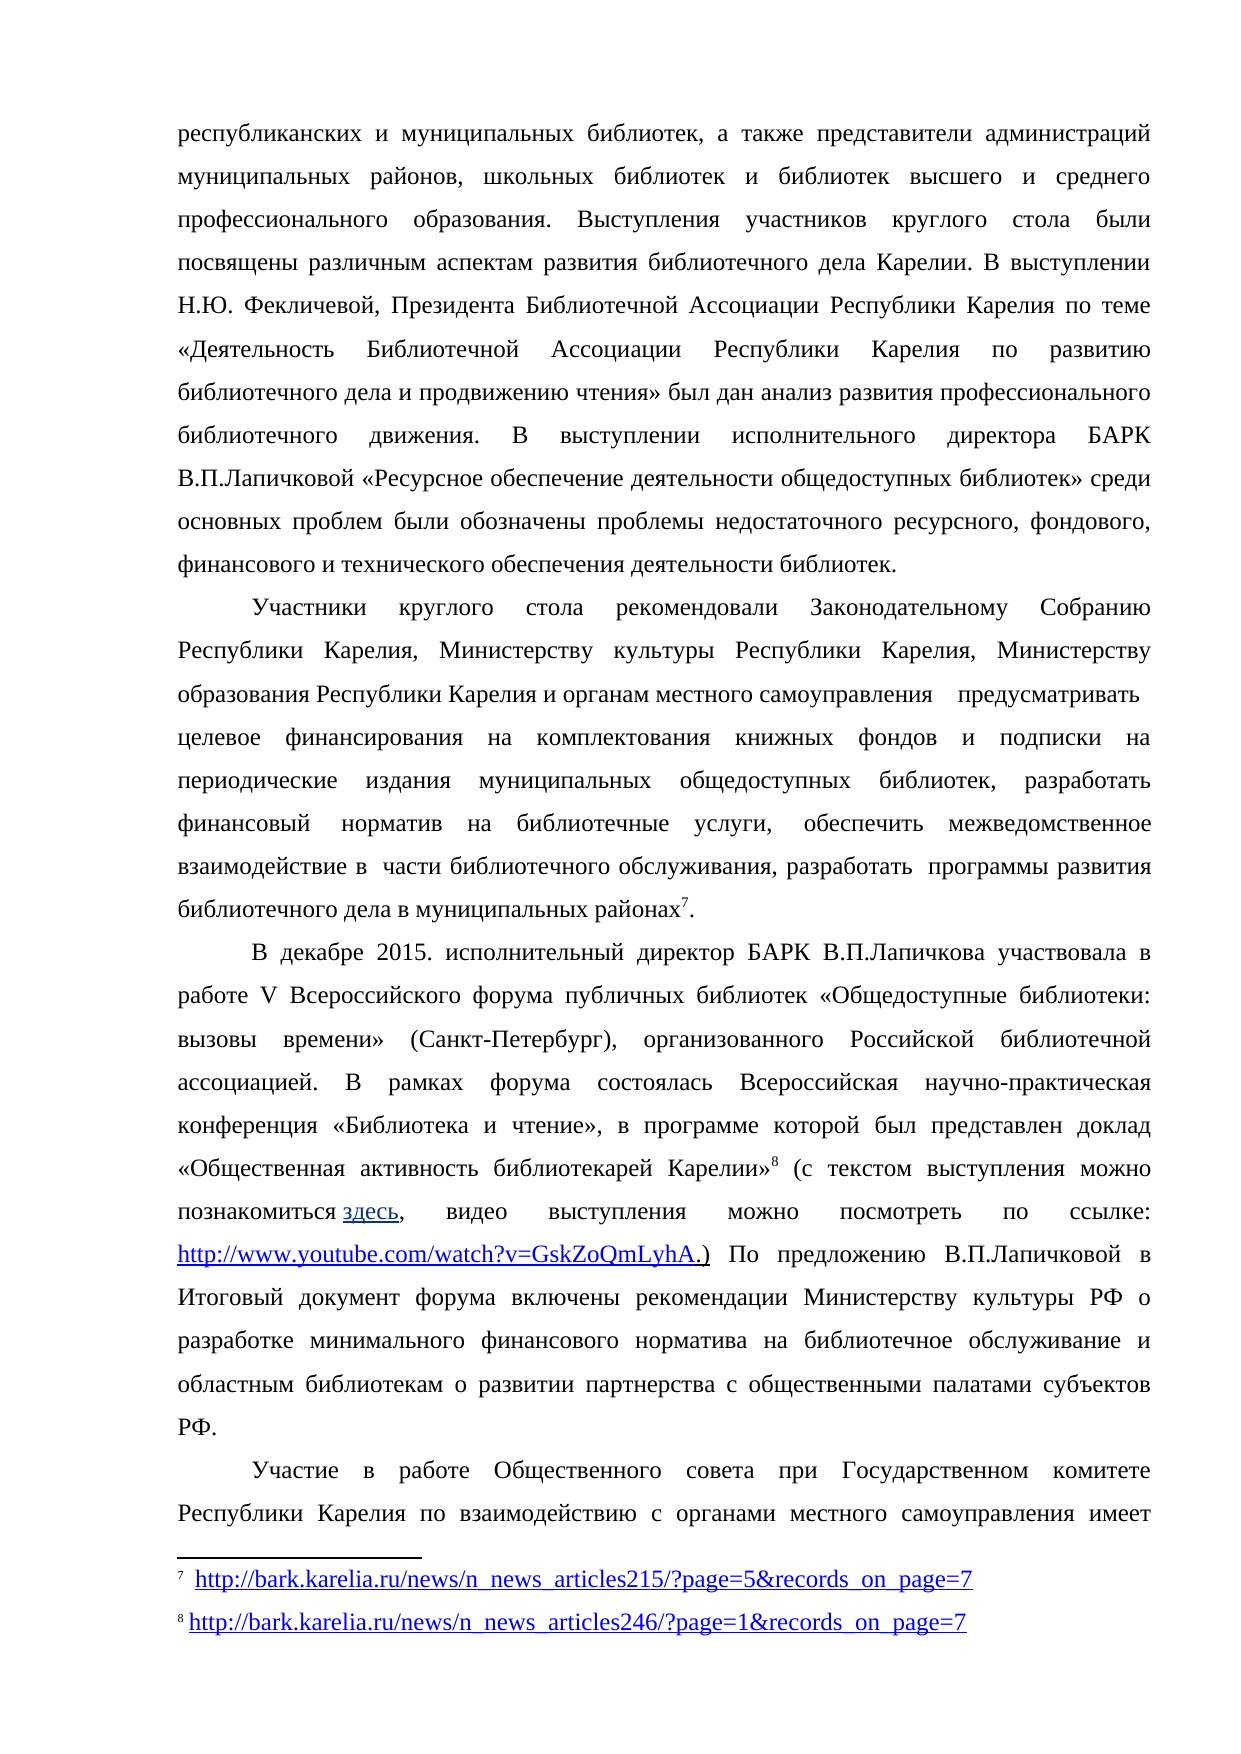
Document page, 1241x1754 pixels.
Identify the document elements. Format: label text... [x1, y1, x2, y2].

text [177, 1455, 1152, 1527]
text Участники круглого стола рекомендовали Законодательному Собранию Республики Карелия, Министерству культуры Республики Карелия, Министерству образования Республики Карелия и органам местного самоуправления предусматривать целевое финансирования на комплектования книжных фондов и подписки на периодические издания муниципальных общедоступных библиотек, разработать финансовый норматив на библиотечные услуги, обеспечить межведомственное взаимодействие в части библиотечного обслуживания, разработать программы развития библиотечного дела в муниципальных районах. [177, 592, 1152, 923]
text В декабре 2015. исполнительный директор БАРК В.П.Лапичкова участвовала в работе V Всероссийского форума публичных библиотек «Общедоступные библиотеки: вызовы времени» (Санкт-Петербург), организованного Российской библиотечной ассоциацией. В рамках форума состоялась Всероссийская научно-практическая конференция «Библиотека и чтение», в программе которой был представлен доклад «Общественная активность библиотекарей Карелии» (с текстом выступления можно познакомиться здесь, видео выступления можно посмотреть по ссылке: http://www.youtube.com/watch?v=GskZoQmLyhA.) По предложению В.П.Лапичковой в Итоговый документ форума включены рекомендации Министерству культуры РФ о разработке минимального финансового норматива на библиотечное обслуживание и областным библиотекам о развитии партнерства с общественными палатами субъектов РФ. [177, 937, 1152, 1441]
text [177, 118, 1152, 578]
